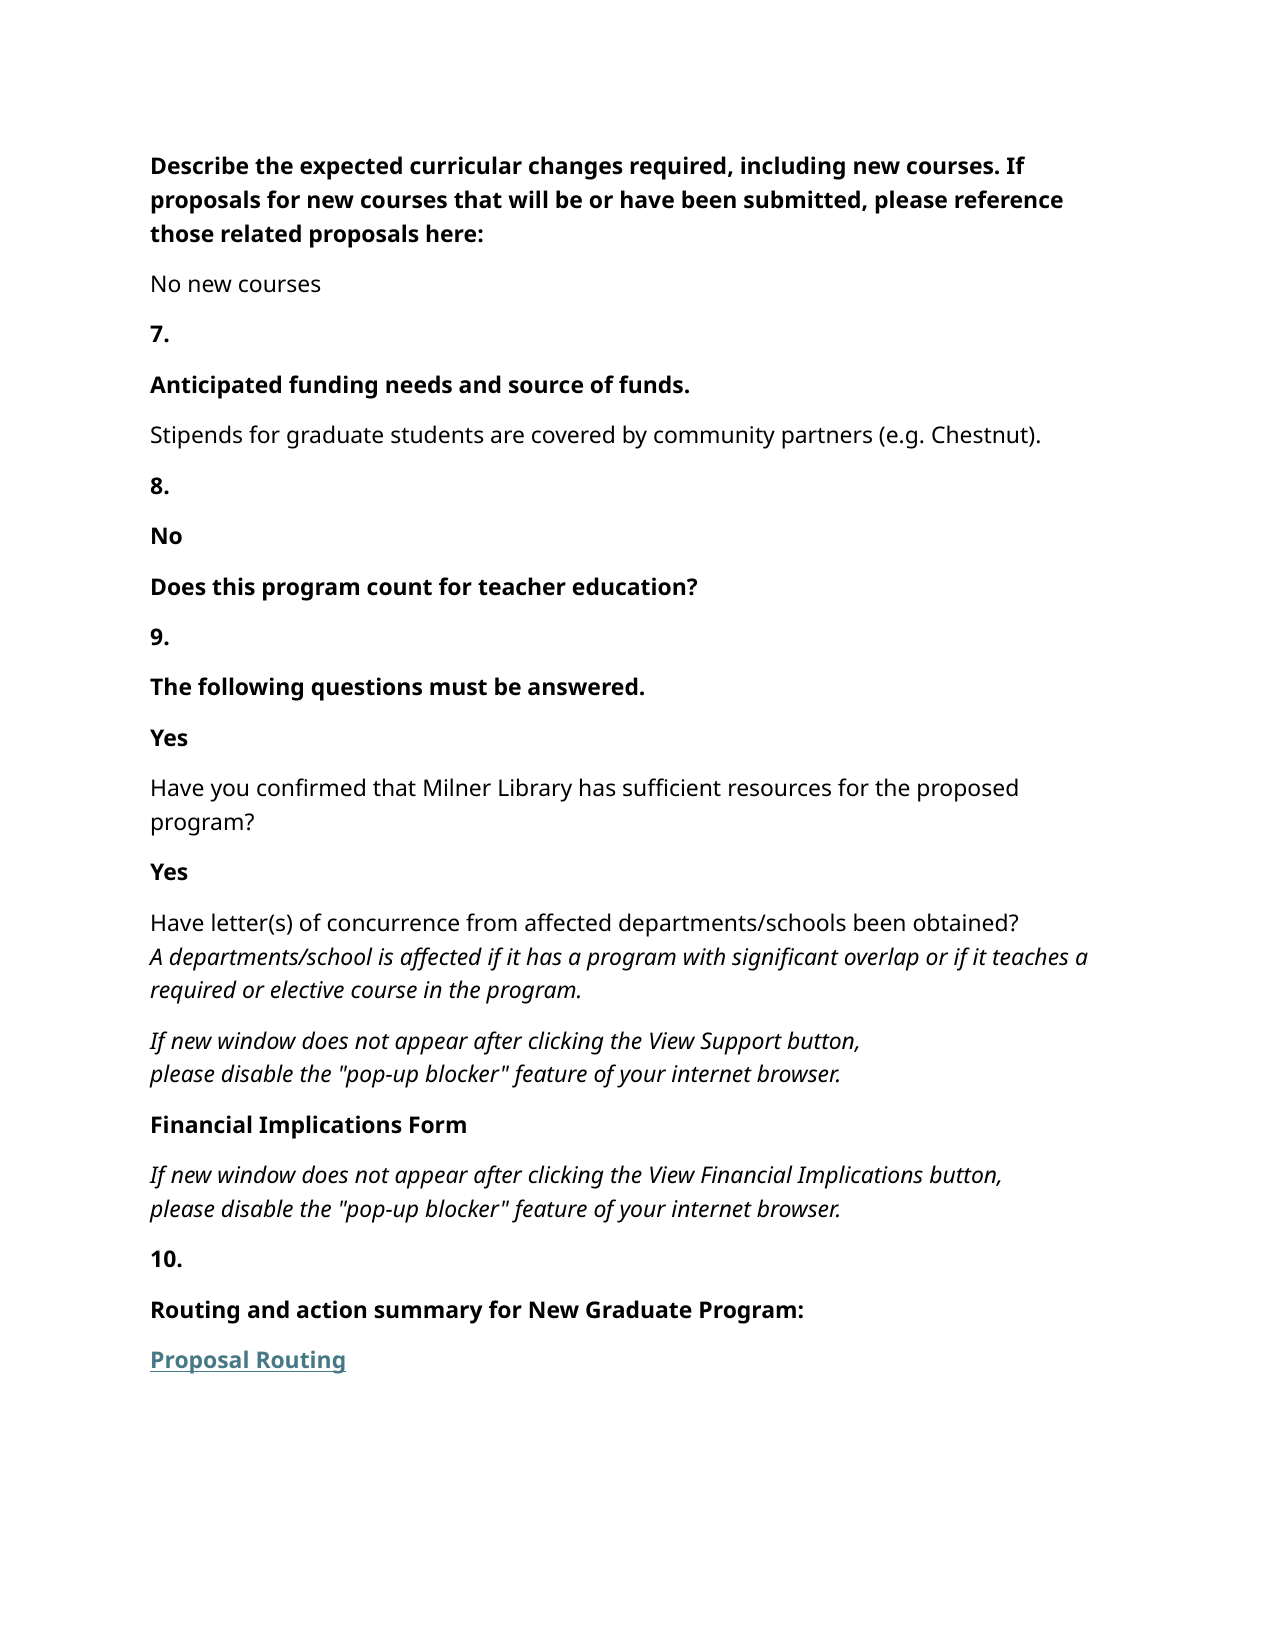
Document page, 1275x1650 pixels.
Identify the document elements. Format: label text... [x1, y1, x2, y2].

text If new window does not appear after clicking the View Financial Implications button, please disable the "pop-up blocker" feature of your internet browser. [150, 1159, 1125, 1224]
text Describe the expected curricular changes required, including new courses. If proposals for new courses that will be or have been submitted, please reference those related proposals here: [150, 150, 1125, 249]
text Routing and action summary for New Graduate Program: [150, 1294, 1125, 1325]
text Yes [150, 722, 1125, 753]
text 9. [150, 621, 1125, 652]
text The following questions must be answered. [150, 671, 1125, 702]
text Proposal Routing [150, 1344, 1125, 1375]
text Have you confirmed that Milner Library has sufficient resources for the proposed program? [150, 772, 1125, 837]
text 10. [150, 1243, 1125, 1274]
text No [150, 520, 1125, 551]
text If new window does not appear after clicking the View Support button, please disable the "pop-up blocker" feature of your internet browser. [150, 1024, 1125, 1089]
text Yes [150, 856, 1125, 887]
text 8. [150, 469, 1125, 501]
text Stipends for graduate students are covered by community partners (e.g. Chestnut). [150, 419, 1125, 450]
text Financial Implications Form [150, 1109, 1125, 1140]
text Does this program count for teacher education? [150, 570, 1125, 602]
text 7. [150, 318, 1125, 349]
text No new courses [150, 268, 1125, 299]
text Anticipated funding needs and source of funds. [150, 369, 1125, 400]
text Have letter(s) of concurrence from affected departments/schools been obtained? A departments/school is affected if it has a program with significant overlap or if it teaches a required or elective course in the program. [150, 907, 1125, 1005]
